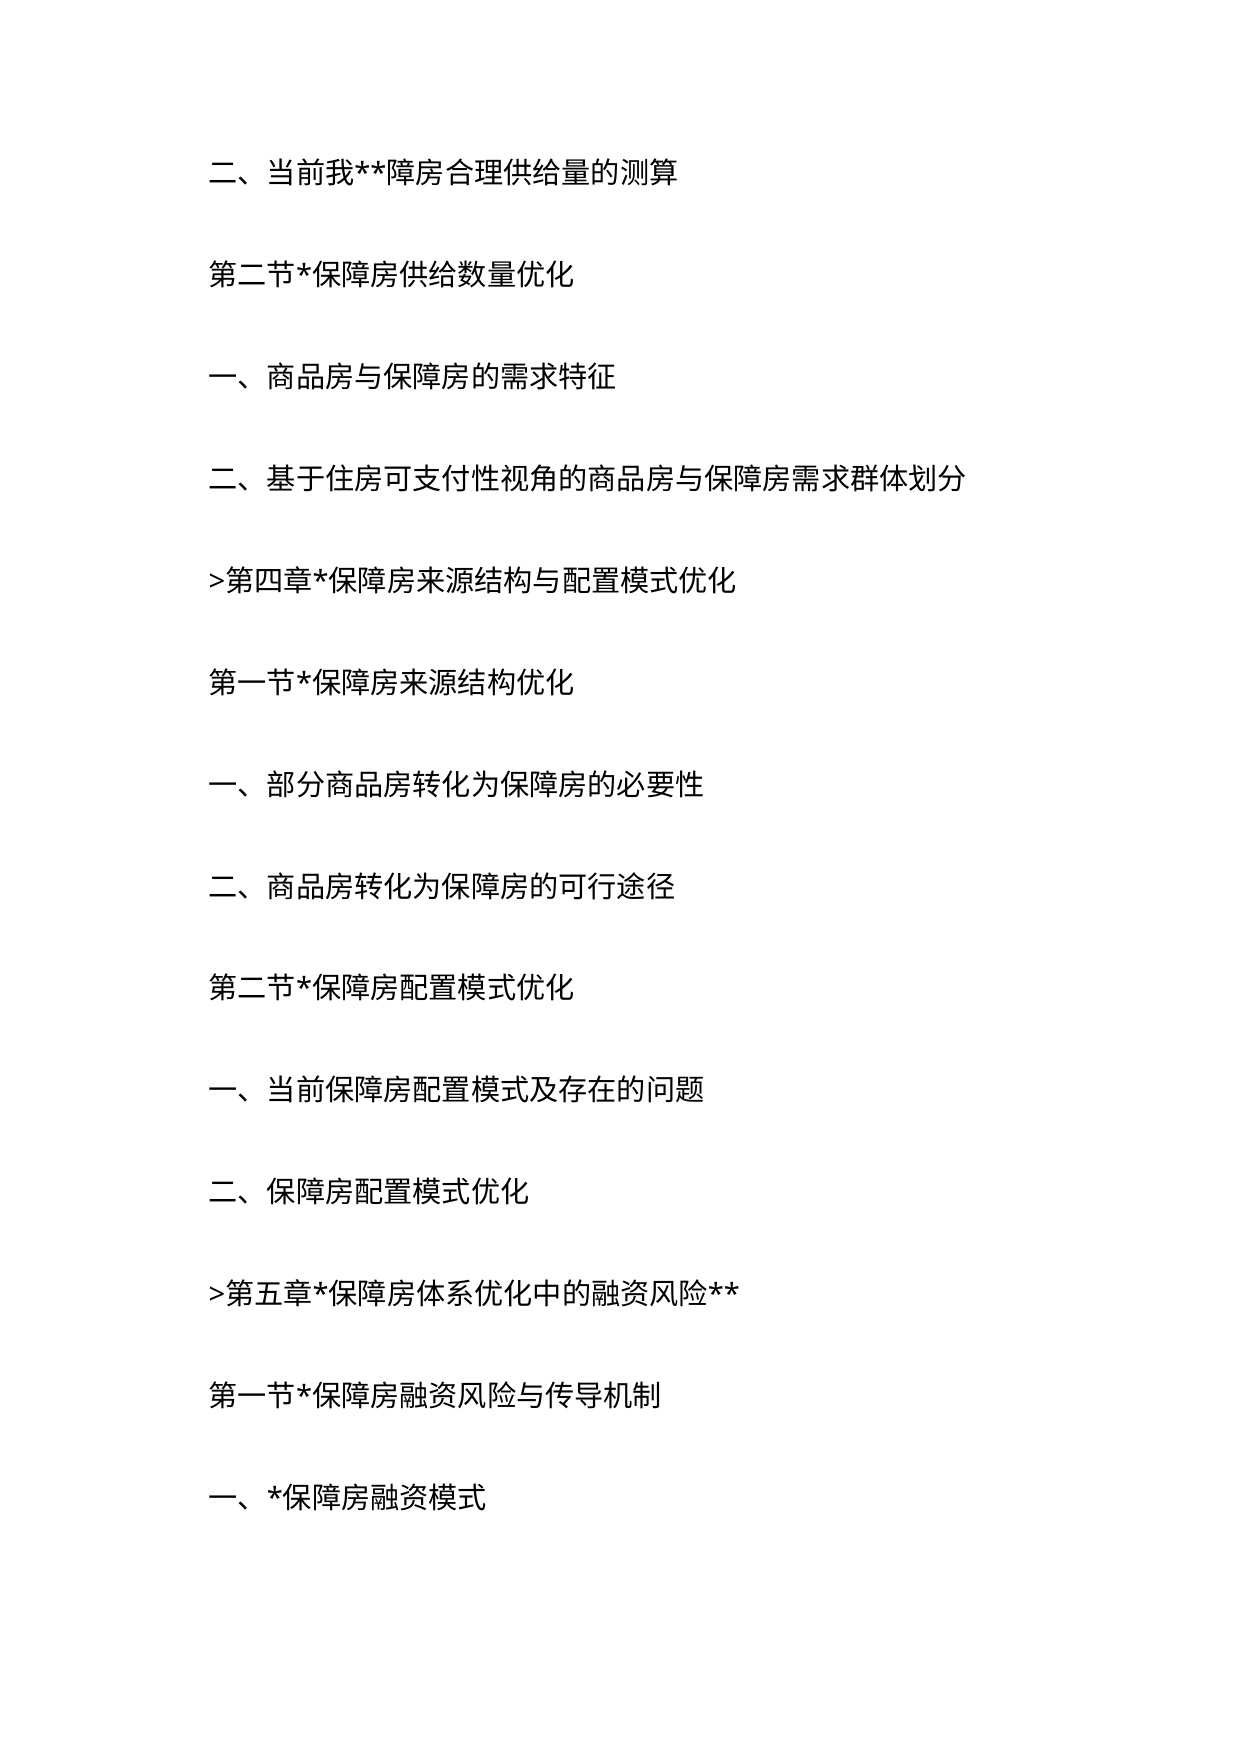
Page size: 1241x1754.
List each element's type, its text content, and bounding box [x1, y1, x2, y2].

text >第四章*保障房来源结构与配置模式优化 [150, 557, 1090, 600]
text 二、商品房转化为保障房的可行途径 [150, 863, 1090, 906]
text 第一节*保障房来源结构优化 [150, 659, 1090, 702]
text 二、当前我**障房合理供给量的测算 [150, 150, 1090, 192]
text 一、商品房与保障房的需求特征 [150, 354, 1090, 396]
text 一、当前保障房配置模式及存在的问题 [150, 1067, 1090, 1109]
text 一、部分商品房转化为保障房的必要性 [150, 761, 1090, 804]
text 第二节*保障房供给数量优化 [150, 252, 1090, 294]
text 第二节*保障房配置模式优化 [150, 965, 1090, 1007]
text 第一节*保障房融资风险与传导机制 [150, 1372, 1090, 1415]
text >第五章*保障房体系优化中的融资风险** [150, 1271, 1090, 1313]
text 二、保障房配置模式优化 [150, 1169, 1090, 1211]
text 二、基于住房可支付性视角的商品房与保障房需求群体划分 [150, 456, 1090, 498]
text 一、*保障房融资模式 [150, 1474, 1090, 1517]
